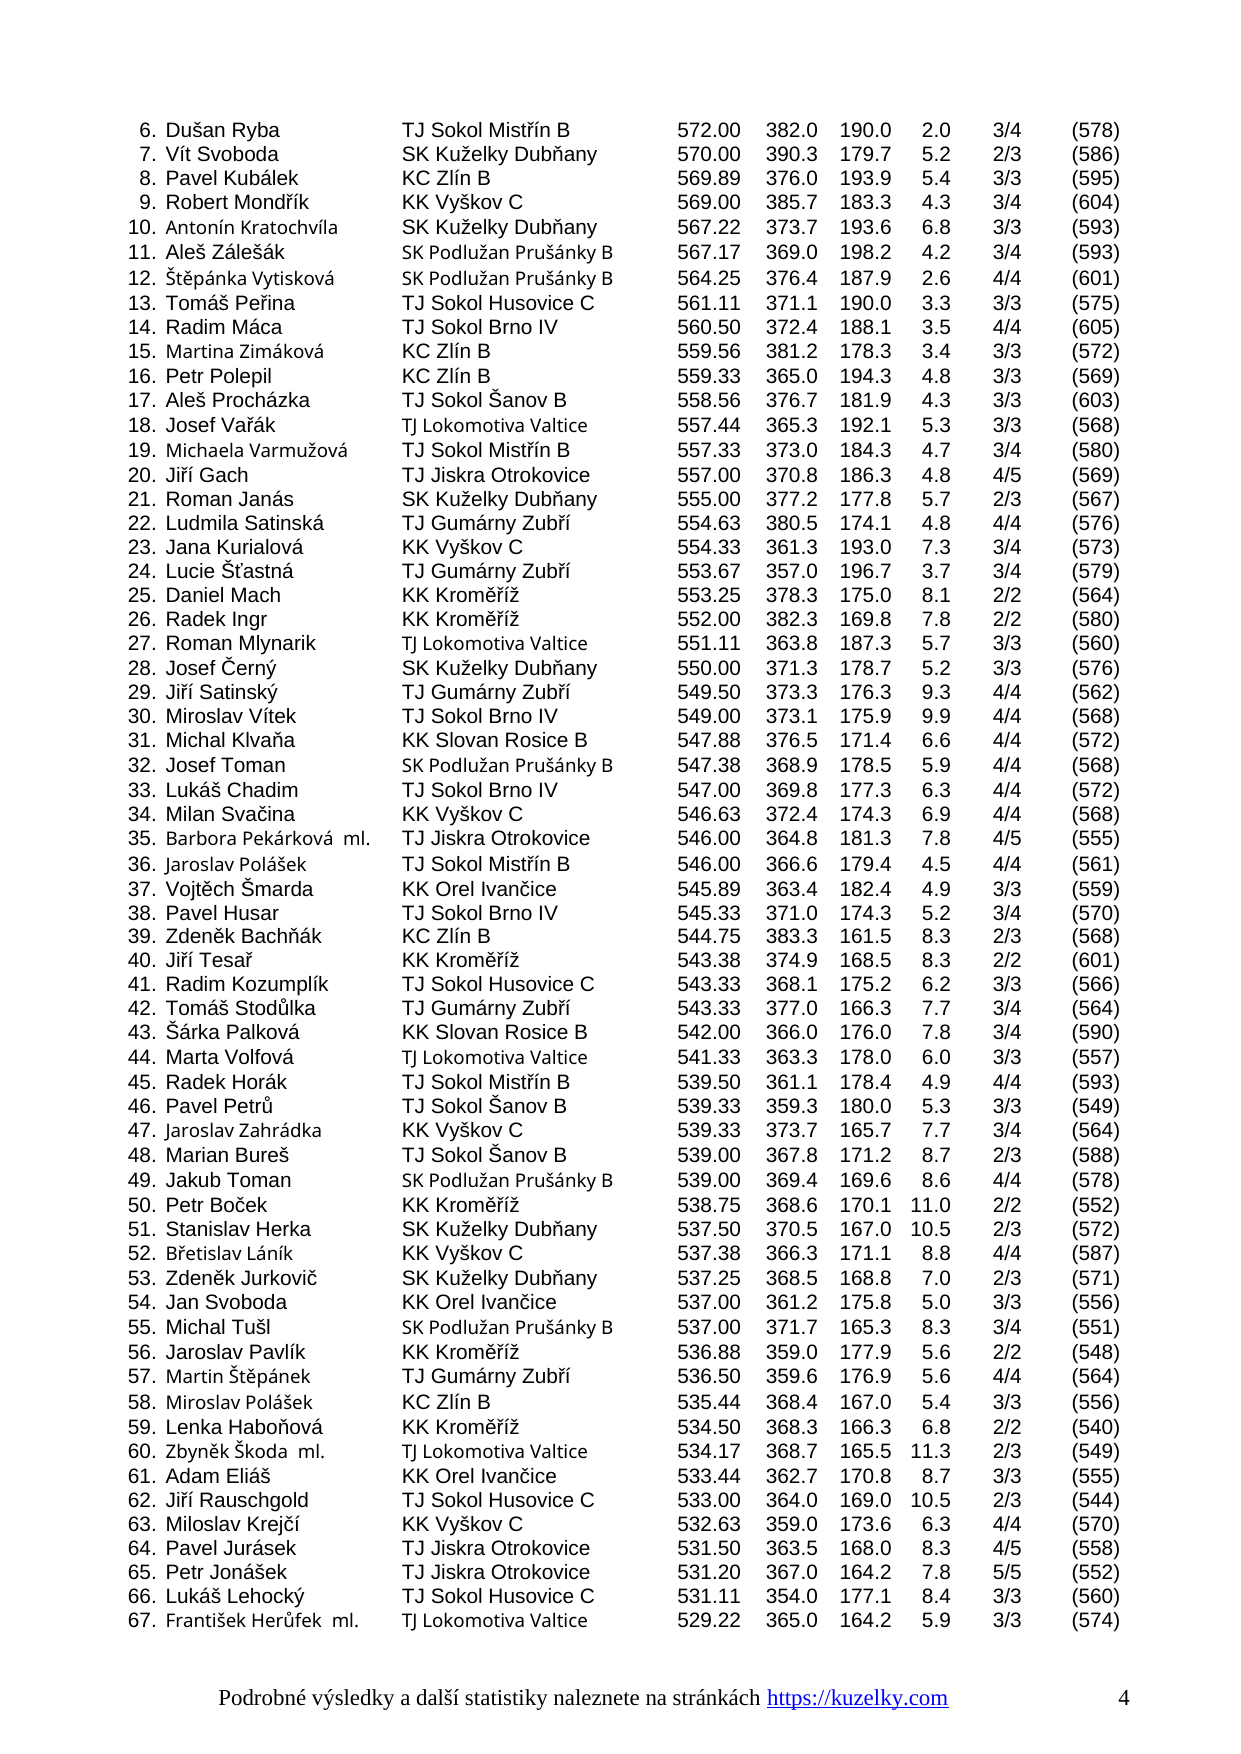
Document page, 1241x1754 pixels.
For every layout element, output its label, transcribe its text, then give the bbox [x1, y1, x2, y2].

text 10. Antonín Kratochvíla SK Kuželky Dubňany 567.22 373.7 193.6 6.8 3/3 (593) [106, 214, 1134, 239]
text 24. Lucie Šťastná TJ Gumárny Zubří 553.67 357.0 196.7 3.7 3/4 (579) [106, 559, 1134, 583]
text 62. Jiří Rauschgold TJ Sokol Husovice C 533.00 364.0 169.0 10.5 2/3 (544) [106, 1488, 1134, 1512]
text 8. Pavel Kubálek KC Zlín B 569.89 376.0 193.9 5.4 3/3 (595) [106, 166, 1134, 190]
text 56. Jaroslav Pavlík KK Kroměříž 536.88 359.0 177.9 5.6 2/2 (548) [106, 1339, 1134, 1363]
text 29. Jiří Satinský TJ Gumárny Zubří 549.50 373.3 176.3 9.3 4/4 (562) [106, 680, 1134, 704]
text 18. Josef Vařák TJ Lokomotiva Valtice 557.44 365.3 192.1 5.3 3/3 (568) [106, 412, 1134, 437]
text 61. Adam Eliáš KK Orel Ivančice 533.44 362.7 170.8 8.7 3/3 (555) [106, 1464, 1134, 1488]
text 43. Šárka Palková KK Slovan Rosice B 542.00 366.0 176.0 7.8 3/4 (590) [106, 1020, 1134, 1044]
text 59. Lenka Haboňová KK Kroměříž 534.50 368.3 166.3 6.8 2/2 (540) [106, 1414, 1134, 1438]
text 34. Milan Svačina KK Vyškov C 546.63 372.4 174.3 6.9 4/4 (568) [106, 801, 1134, 825]
text 31. Michal Klvaňa KK Slovan Rosice B 547.88 376.5 171.4 6.6 4/4 (572) [106, 728, 1134, 752]
text 64. Pavel Jurásek TJ Jiskra Otrokovice 531.50 363.5 168.0 8.3 4/5 (558) [106, 1536, 1134, 1560]
text 32. Josef Toman SK Podlužan Prušánky B 547.38 368.9 178.5 5.9 4/4 (568) [106, 752, 1134, 777]
text 51. Stanislav Herka SK Kuželky Dubňany 537.50 370.5 167.0 10.5 2/3 (572) [106, 1217, 1134, 1241]
text 9. Robert Mondřík KK Vyškov C 569.00 385.7 183.3 4.3 3/4 (604) [106, 190, 1134, 214]
text 38. Pavel Husar TJ Sokol Brno IV 545.33 371.0 174.3 5.2 3/4 (570) [106, 900, 1134, 924]
text 67. František Herůfek ml. TJ Lokomotiva Valtice 529.22 365.0 164.2 5.9 3/3 (574) [106, 1608, 1134, 1633]
text 17. Aleš Procházka TJ Sokol Šanov B 558.56 376.7 181.9 4.3 3/3 (603) [106, 388, 1134, 412]
text 57. Martin Štěpánek TJ Gumárny Zubří 536.50 359.6 176.9 5.6 4/4 (564) [106, 1363, 1134, 1389]
text 42. Tomáš Stodůlka TJ Gumárny Zubří 543.33 377.0 166.3 7.7 3/4 (564) [106, 996, 1134, 1020]
text 66. Lukáš Lehocký TJ Sokol Husovice C 531.11 354.0 177.1 8.4 3/3 (560) [106, 1584, 1134, 1608]
text 25. Daniel Mach KK Kroměříž 553.25 378.3 175.0 8.1 2/2 (564) [106, 583, 1134, 607]
text 39. Zdeněk Bachňák KC Zlín B 544.75 383.3 161.5 8.3 2/3 (568) [106, 924, 1134, 948]
text 26. Radek Ingr KK Kroměříž 552.00 382.3 169.8 7.8 2/2 (580) [106, 607, 1134, 631]
text 65. Petr Jonášek TJ Jiskra Otrokovice 531.20 367.0 164.2 7.8 5/5 (552) [106, 1560, 1134, 1584]
text 33. Lukáš Chadim TJ Sokol Brno IV 547.00 369.8 177.3 6.3 4/4 (572) [106, 777, 1134, 801]
text 45. Radek Horák TJ Sokol Mistřín B 539.50 361.1 178.4 4.9 4/4 (593) [106, 1070, 1134, 1094]
text 28. Josef Černý SK Kuželky Dubňany 550.00 371.3 178.7 5.2 3/3 (576) [106, 656, 1134, 680]
text 30. Miroslav Vítek TJ Sokol Brno IV 549.00 373.1 175.9 9.9 4/4 (568) [106, 704, 1134, 728]
text 16. Petr Polepil KC Zlín B 559.33 365.0 194.3 4.8 3/3 (569) [106, 364, 1134, 388]
text 63. Miloslav Krejčí KK Vyškov C 532.63 359.0 173.6 6.3 4/4 (570) [106, 1512, 1134, 1536]
text 49. Jakub Toman SK Podlužan Prušánky B 539.00 369.4 169.6 8.6 4/4 (578) [106, 1167, 1134, 1193]
text 48. Marian Bureš TJ Sokol Šanov B 539.00 367.8 171.2 8.7 2/3 (588) [106, 1143, 1134, 1167]
text 7. Vít Svoboda SK Kuželky Dubňany 570.00 390.3 179.7 5.2 2/3 (586) [106, 142, 1134, 166]
text 12. Štěpánka Vytisková SK Podlužan Prušánky B 564.25 376.4 187.9 2.6 4/4 (601) [106, 265, 1134, 291]
text 44. Marta Volfová TJ Lokomotiva Valtice 541.33 363.3 178.0 6.0 3/3 (557) [106, 1044, 1134, 1070]
text 47. Jaroslav Zahrádka KK Vyškov C 539.33 373.7 165.7 7.7 3/4 (564) [106, 1118, 1134, 1143]
text 11. Aleš Zálešák SK Podlužan Prušánky B 567.17 369.0 198.2 4.2 3/4 (593) [106, 239, 1134, 265]
text 58. Miroslav Polášek KC Zlín B 535.44 368.4 167.0 5.4 3/3 (556) [106, 1389, 1134, 1414]
text 41. Radim Kozumplík TJ Sokol Husovice C 543.33 368.1 175.2 6.2 3/3 (566) [106, 972, 1134, 996]
text 46. Pavel Petrů TJ Sokol Šanov B 539.33 359.3 180.0 5.3 3/3 (549) [106, 1094, 1134, 1118]
text 36. Jaroslav Polášek TJ Sokol Mistřín B 546.00 366.6 179.4 4.5 4/4 (561) [106, 851, 1134, 876]
text 40. Jiří Tesař KK Kroměříž 543.38 374.9 168.5 8.3 2/2 (601) [106, 948, 1134, 972]
text 23. Jana Kurialová KK Vyškov C 554.33 361.3 193.0 7.3 3/4 (573) [106, 535, 1134, 559]
text 50. Petr Boček KK Kroměříž 538.75 368.6 170.1 11.0 2/2 (552) [106, 1193, 1134, 1217]
text 21. Roman Janás SK Kuželky Dubňany 555.00 377.2 177.8 5.7 2/3 (567) [106, 487, 1134, 511]
text 14. Radim Máca TJ Sokol Brno IV 560.50 372.4 188.1 3.5 4/4 (605) [106, 314, 1134, 338]
text 55. Michal Tušl SK Podlužan Prušánky B 537.00 371.7 165.3 8.3 3/4 (551) [106, 1314, 1134, 1339]
text 54. Jan Svoboda KK Orel Ivančice 537.00 361.2 175.8 5.0 3/3 (556) [106, 1290, 1134, 1314]
text 27. Roman Mlynarik TJ Lokomotiva Valtice 551.11 363.8 187.3 5.7 3/3 (560) [106, 631, 1134, 656]
text 35. Barbora Pekárková ml. TJ Jiskra Otrokovice 546.00 364.8 181.3 7.8 4/5 (555) [106, 825, 1134, 851]
text 6. Dušan Ryba TJ Sokol Mistřín B 572.00 382.0 190.0 2.0 3/4 (578) [106, 118, 1134, 142]
text 22. Ludmila Satinská TJ Gumárny Zubří 554.63 380.5 174.1 4.8 4/4 (576) [106, 511, 1134, 535]
text 52. Břetislav Láník KK Vyškov C 537.38 366.3 171.1 8.8 4/4 (587) [106, 1241, 1134, 1266]
text 15. Martina Zimáková KC Zlín B 559.56 381.2 178.3 3.4 3/3 (572) [106, 338, 1134, 364]
text 37. Vojtěch Šmarda KK Orel Ivančice 545.89 363.4 182.4 4.9 3/3 (559) [106, 876, 1134, 900]
text 19. Michaela Varmužová TJ Sokol Mistřín B 557.33 373.0 184.3 4.7 3/4 (580) [106, 437, 1134, 463]
text 20. Jiří Gach TJ Jiskra Otrokovice 557.00 370.8 186.3 4.8 4/5 (569) [106, 463, 1134, 487]
text 13. Tomáš Peřina TJ Sokol Husovice C 561.11 371.1 190.0 3.3 3/3 (575) [106, 291, 1134, 314]
text 53. Zdeněk Jurkovič SK Kuželky Dubňany 537.25 368.5 168.8 7.0 2/3 (571) [106, 1266, 1134, 1290]
text 60. Zbyněk Škoda ml. TJ Lokomotiva Valtice 534.17 368.7 165.5 11.3 2/3 (549) [106, 1438, 1134, 1464]
